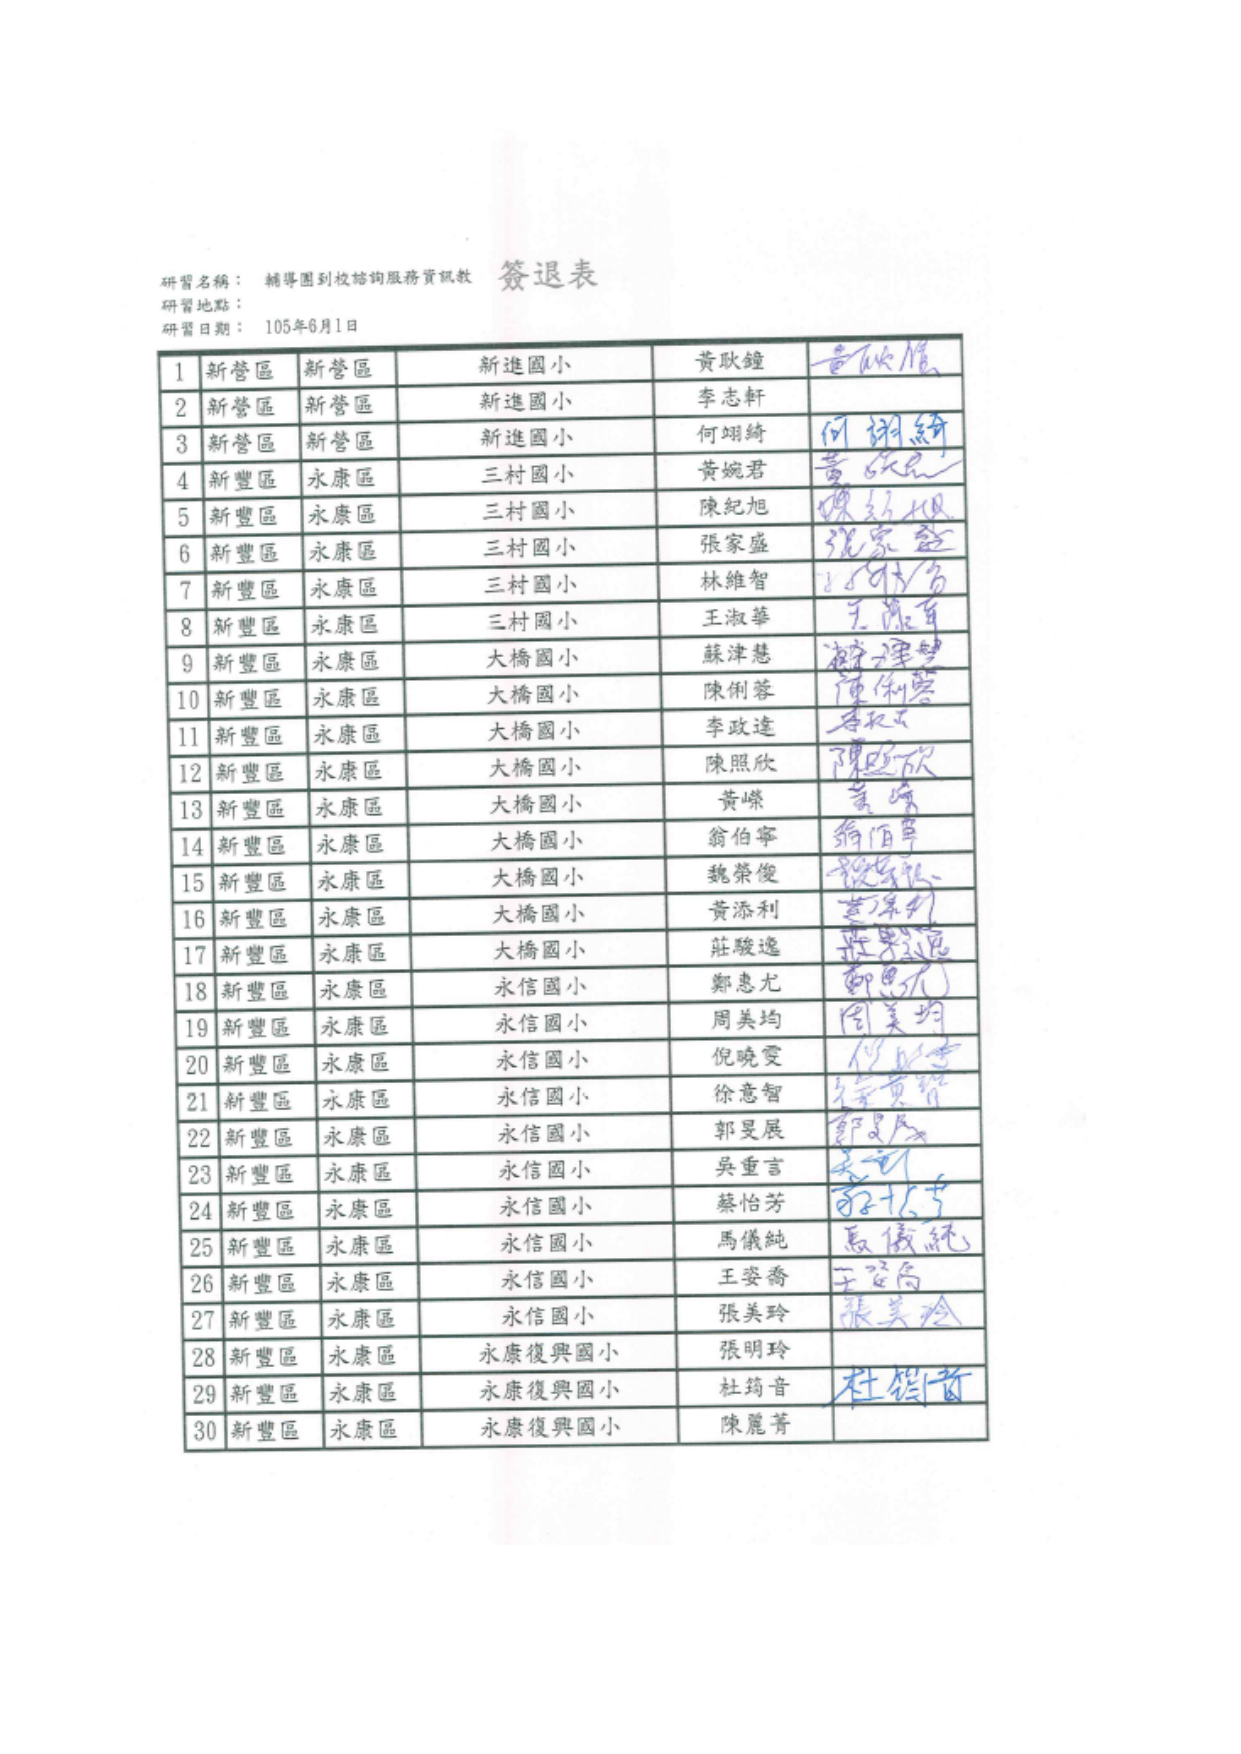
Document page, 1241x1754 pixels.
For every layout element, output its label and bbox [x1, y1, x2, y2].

picture [118, 127, 1088, 1545]
